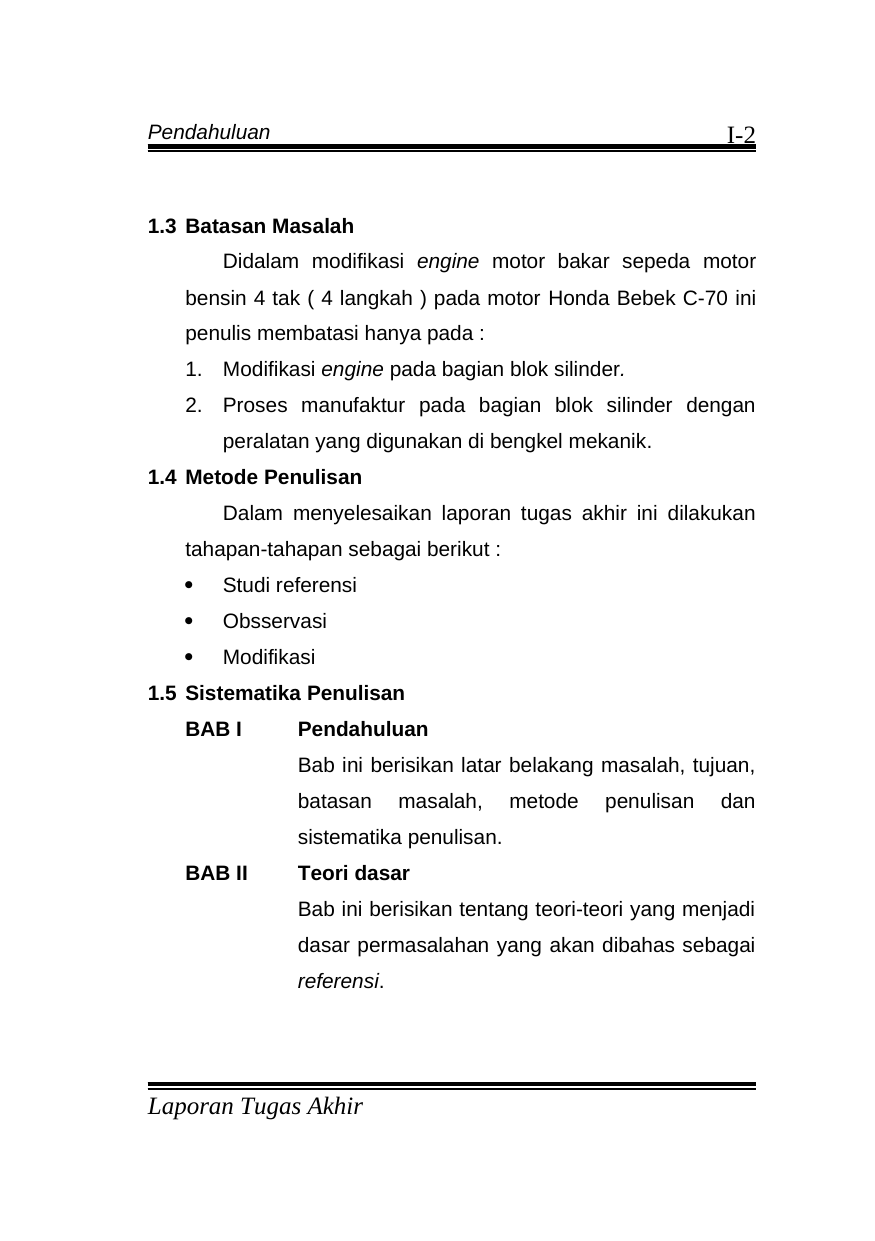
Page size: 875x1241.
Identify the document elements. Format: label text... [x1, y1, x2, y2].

list Modifikasi engine pada bagian blok silinder. [185, 357, 756, 381]
list Proses manufaktur pada bagian blok silinder dengan peralatan yang digunakan di bengkel mekanik. [185, 393, 756, 453]
text Didalam modifikasi engine motor bakar sepeda motor bensin 4 tak ( 4 langkah ) pada motor Honda Bebek C-70 ini penulis membatasi hanya pada : [185, 249, 756, 345]
list Metode Penulisan [148, 465, 756, 489]
list Obsservasi [185, 609, 756, 633]
list Studi referensi [185, 573, 756, 597]
list Sistematika Penulisan [148, 681, 756, 705]
text Bab ini berisikan latar belakang masalah, tujuan, batasan masalah, metode penulisan dan sistematika penulisan. [298, 753, 756, 849]
text BAB II Teori dasar [148, 861, 756, 884]
list Modifikasi [185, 645, 756, 669]
text Dalam menyelesaikan laporan tugas akhir ini dilakukan tahapan-tahapan sebagai berikut : [185, 501, 756, 561]
text BAB I Pendahuluan [185, 717, 756, 741]
text Bab ini berisikan tentang teori-teori yang menjadi dasar permasalahan yang akan dibahas sebagai referensi. [298, 897, 756, 992]
list Batasan Masalah [148, 213, 756, 237]
